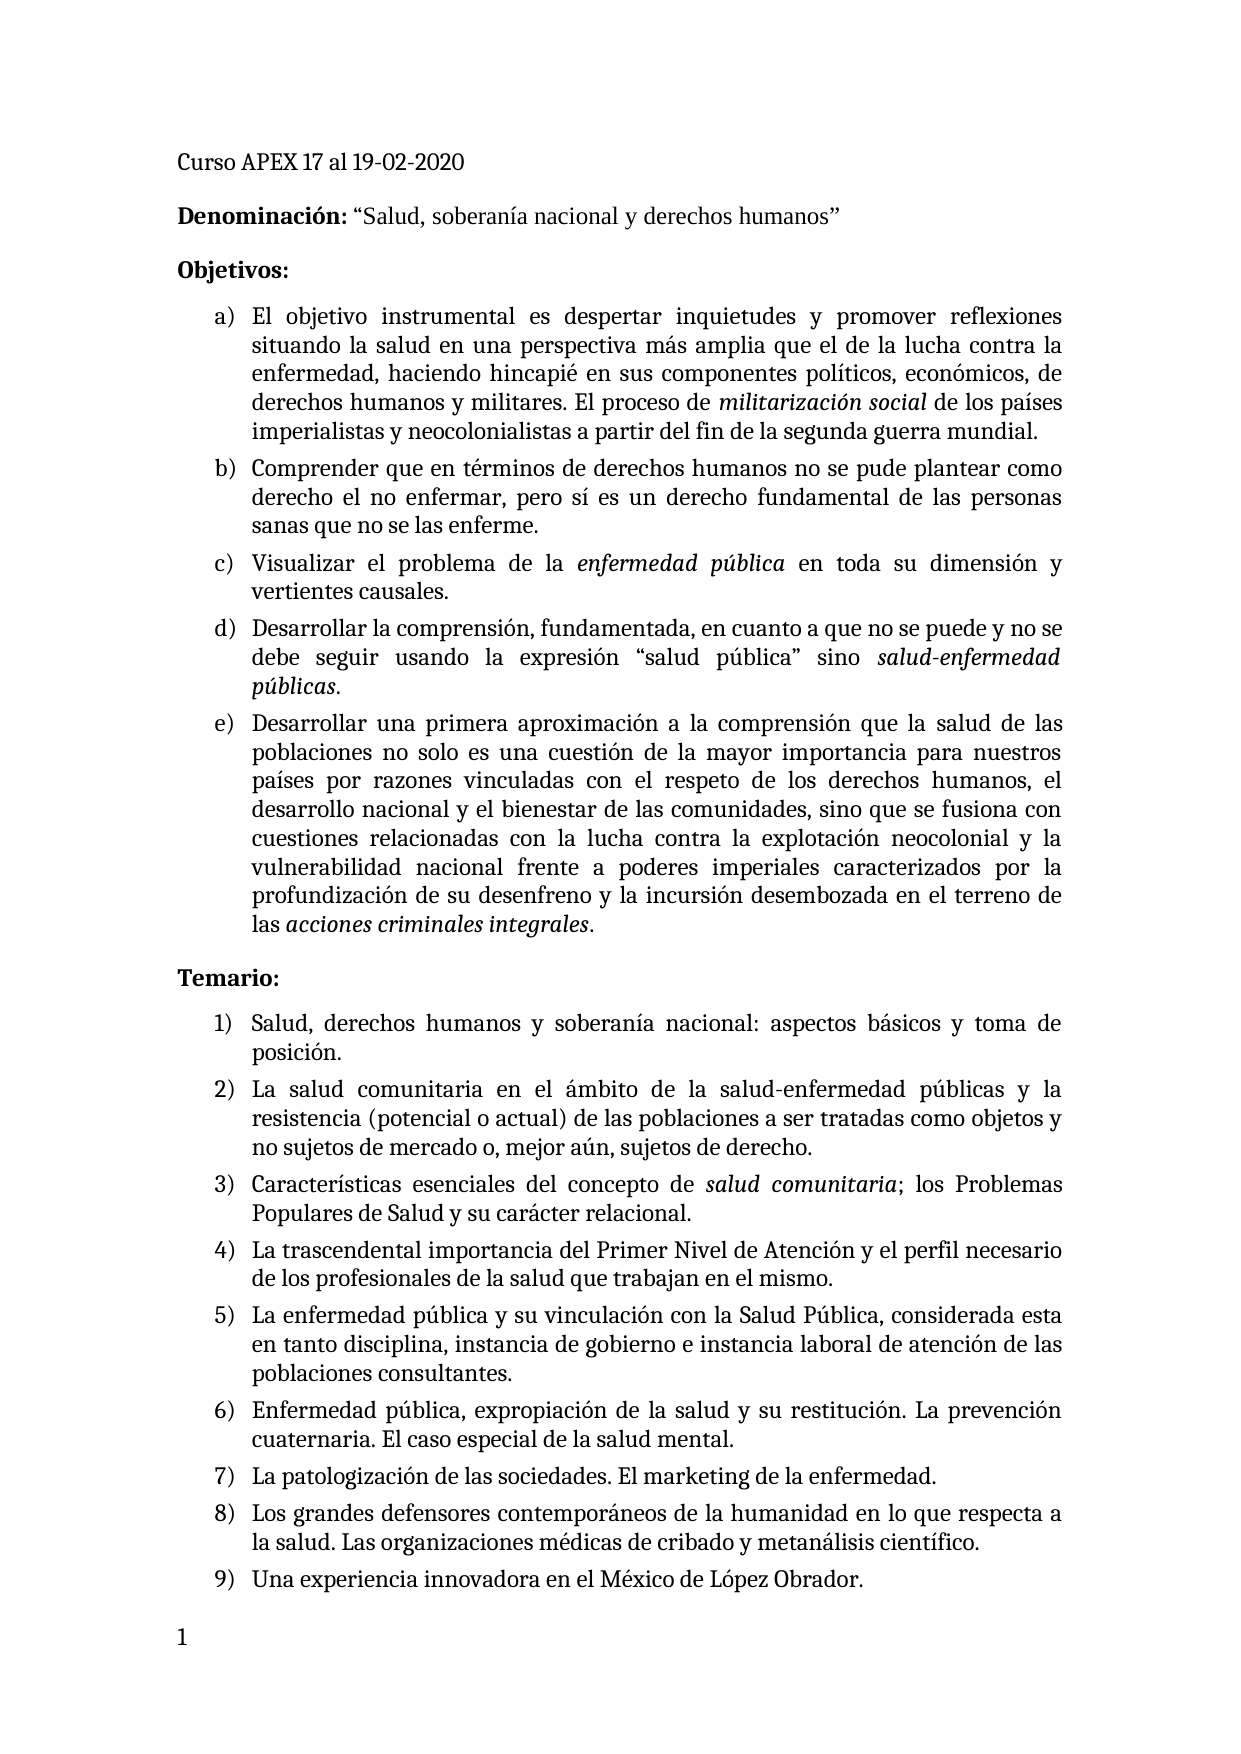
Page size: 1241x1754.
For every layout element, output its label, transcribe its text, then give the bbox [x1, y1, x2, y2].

list Enfermedad pública, expropiación de la salud y su restitución. La prevención cuaternaria. El caso especial de la salud mental. [214, 1396, 1063, 1453]
text Objetivos: [177, 256, 1063, 285]
text Temario: [177, 964, 1063, 993]
list Desarrollar la comprensión, fundamentada, en cuanto a que no se puede y no se debe seguir usando la expresión “salud pública” sino salud-enfermedad públicas. [214, 614, 1063, 701]
list Comprender que en términos de derechos humanos no se pude plantear como derecho el no enfermar, pero sí es un derecho fundamental de las personas sanas que no se las enferme. [214, 454, 1063, 540]
list Los grandes defensores contemporáneos de la humanidad en lo que respecta a la salud. Las organizaciones médicas de cribado y metanálisis científico. [214, 1499, 1063, 1556]
list La enfermedad pública y su vinculación con la Salud Pública, considerada esta en tanto disciplina, instancia de gobierno e instancia laboral de atención de las poblaciones consultantes. [214, 1301, 1063, 1388]
list La salud comunitaria en el ámbito de la salud-enfermedad públicas y la resistencia (potencial o actual) de las poblaciones a ser tratadas como objetos y no sujetos de mercado o, mejor aún, sujetos de derecho. [214, 1075, 1063, 1161]
list Características esenciales del concepto de salud comunitaria; los Problemas Populares de Salud y su carácter relacional. [214, 1170, 1063, 1227]
list Desarrollar una primera aproximación a la comprensión que la salud de las poblaciones no solo es una cuestión de la mayor importancia para nuestros países por razones vinculadas con el respeto de los derechos humanos, el desarrollo nacional y el bienestar de las comunidades, sino que se fusiona con cuestiones relacionadas con la lucha contra la explotación neocolonial y la vulnerabilidad nacional frente a poderes imperiales caracterizados por la profundización de su desenfreno y la incursión desembozada en el terreno de las acciones criminales integrales. [214, 709, 1063, 939]
list Visualizar el problema de la enfermedad pública en toda su dimensión y vertientes causales. [214, 548, 1063, 606]
list Una experiencia innovadora en el México de López Obrador. [214, 1565, 1063, 1593]
list Salud, derechos humanos y soberanía nacional: aspectos básicos y toma de posición. [214, 1009, 1063, 1067]
text Denominación: “Salud, soberanía nacional y derechos humanos” [177, 201, 1063, 231]
list La patologización de las sociedades. El marketing de la enfermedad. [214, 1462, 1063, 1491]
list La trascendental importancia del Primer Nivel de Atención y el perfil necesario de los profesionales de la salud que trabajan en el mismo. [214, 1236, 1063, 1293]
text Curso APEX 17 al 19-02-2020 [177, 148, 1063, 176]
list El objetivo instrumental es despertar inquietudes y promover reflexiones situando la salud en una perspectiva más amplia que el de la lucha contra la enfermedad, haciendo hincapié en sus componentes políticos, económicos, de derechos humanos y militares. El proceso de militarización social de los países imperialistas y neocolonialistas a partir del fin de la segunda guerra mundial. [214, 302, 1063, 446]
